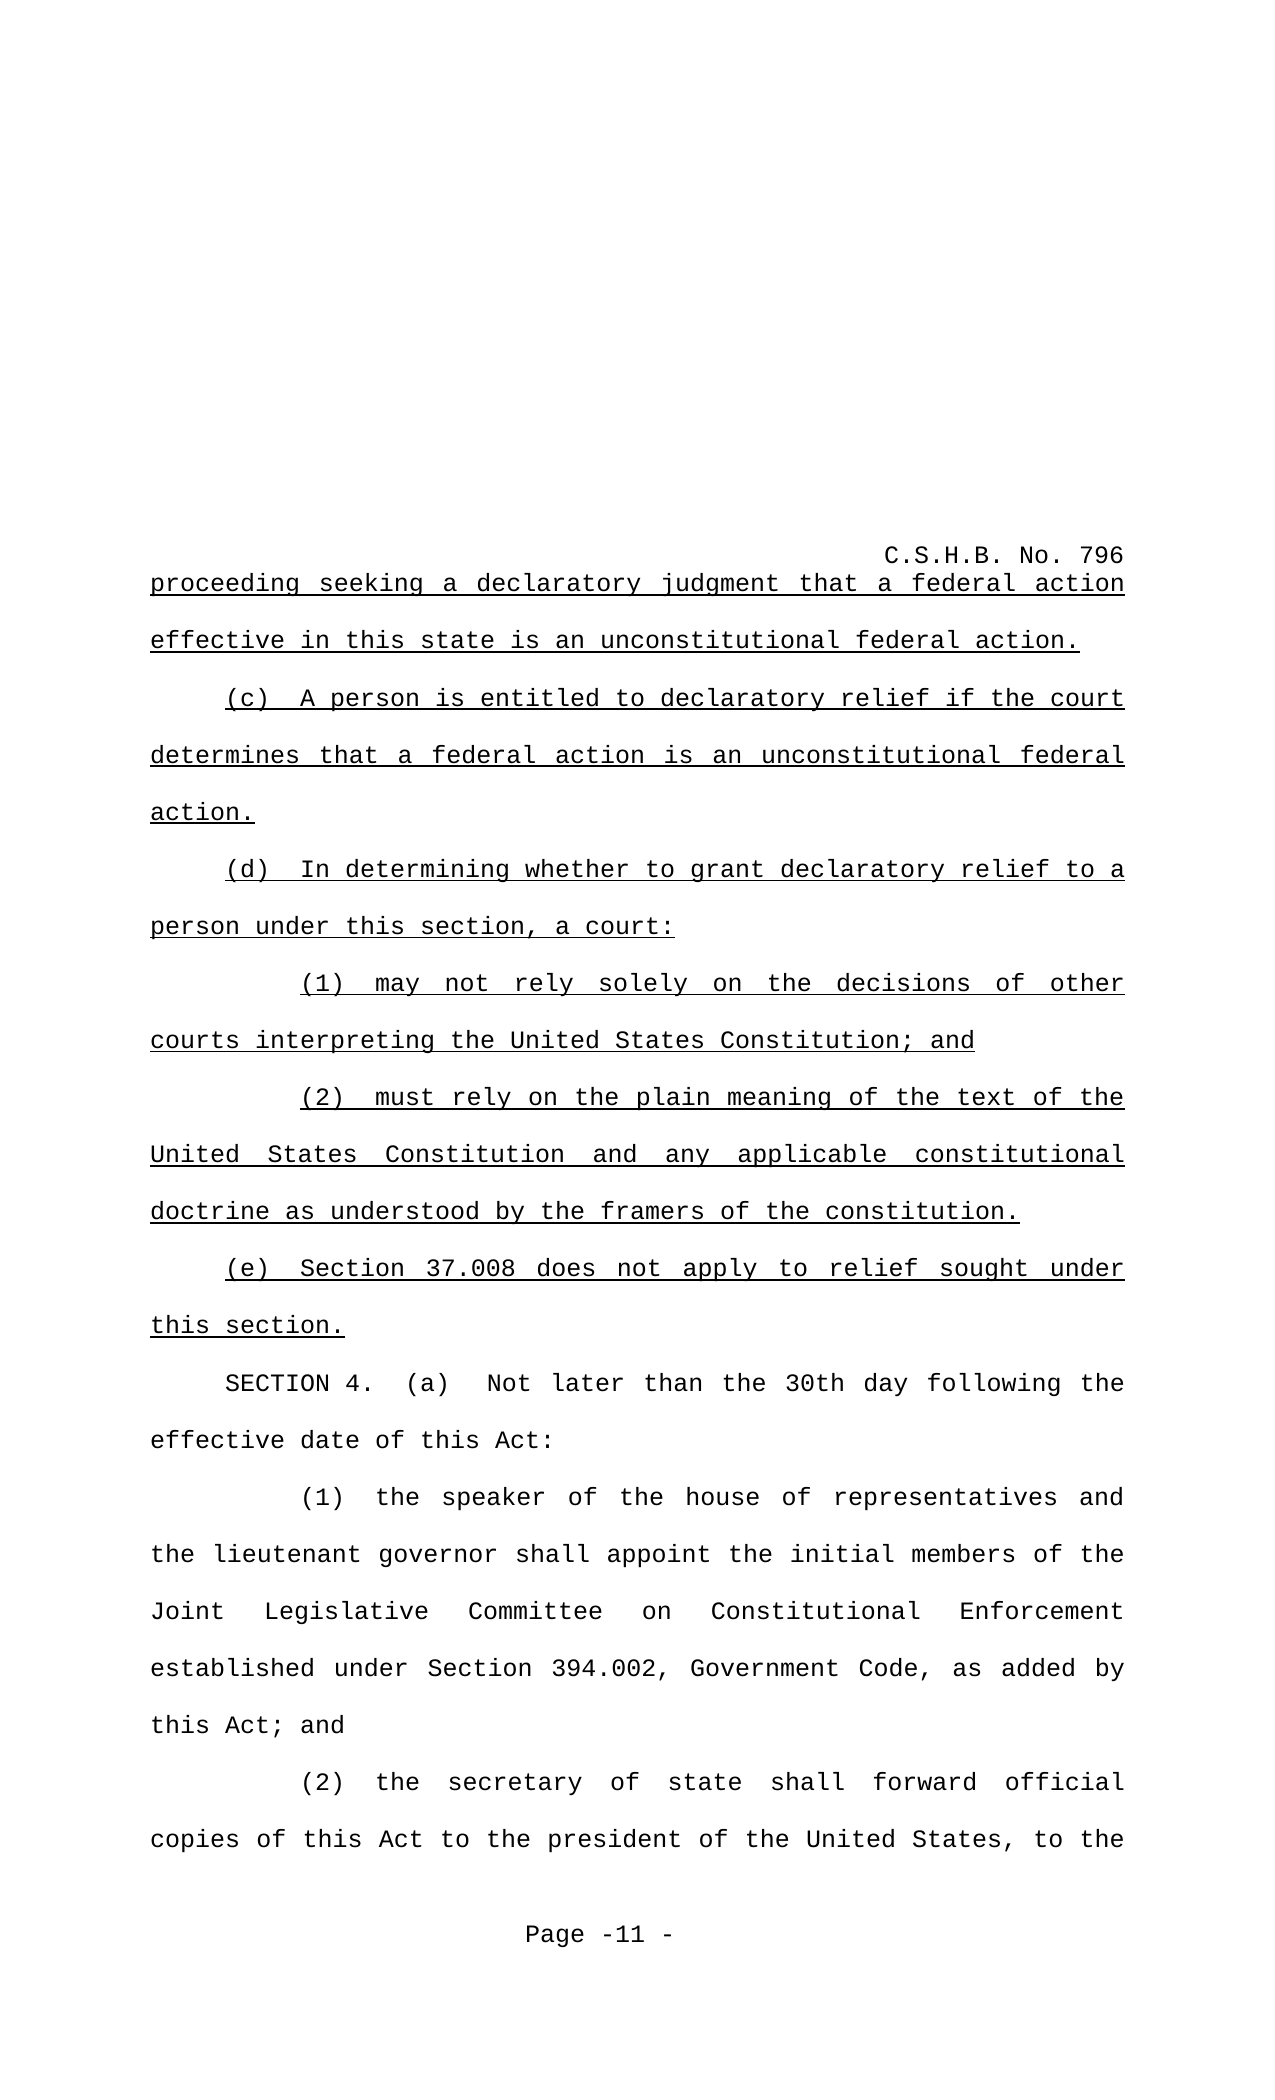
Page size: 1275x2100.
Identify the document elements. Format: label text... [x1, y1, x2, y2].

text (1) the speaker of the house of representatives and the lieutenant governor shall appoint the initial members of the Joint Legislative Committee on Constitutional Enforcement established under Section 394.002, Government Code, as added by this Act; and [150, 1484, 1125, 1741]
text (c) A person is entitled to declaratory relief if the court determines that a federal action is an unconstitutional federal action. [150, 685, 1125, 765]
text (1) may not rely solely on the decisions of other courts interpreting the United States Constitution; and [150, 970, 1125, 1056]
text SECTION 4. (a) Not later than the 30th day following the effective date of this Act: [150, 1370, 1125, 1456]
text (e) Section 37.008 does not apply to relief sought under this section. [150, 1256, 1125, 1341]
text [150, 571, 1125, 594]
text (2) must rely on the plain meaning of the text of the United States Constitution and any applicable constitutional doctrine as understood by the framers of the constitution. [150, 1167, 1125, 1227]
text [150, 1769, 1125, 1855]
text (d) In determining whether to grant declaratory relief to a person under this section, a court: [150, 856, 1125, 942]
text (c) A person is entitled to declaratory relief if the court determines that a federal action is an unconstitutional federal action. [150, 767, 1125, 828]
text (2) must rely on the plain meaning of the text of the United States Constitution and any applicable constitutional doctrine as understood by the framers of the constitution. [150, 1084, 1125, 1165]
